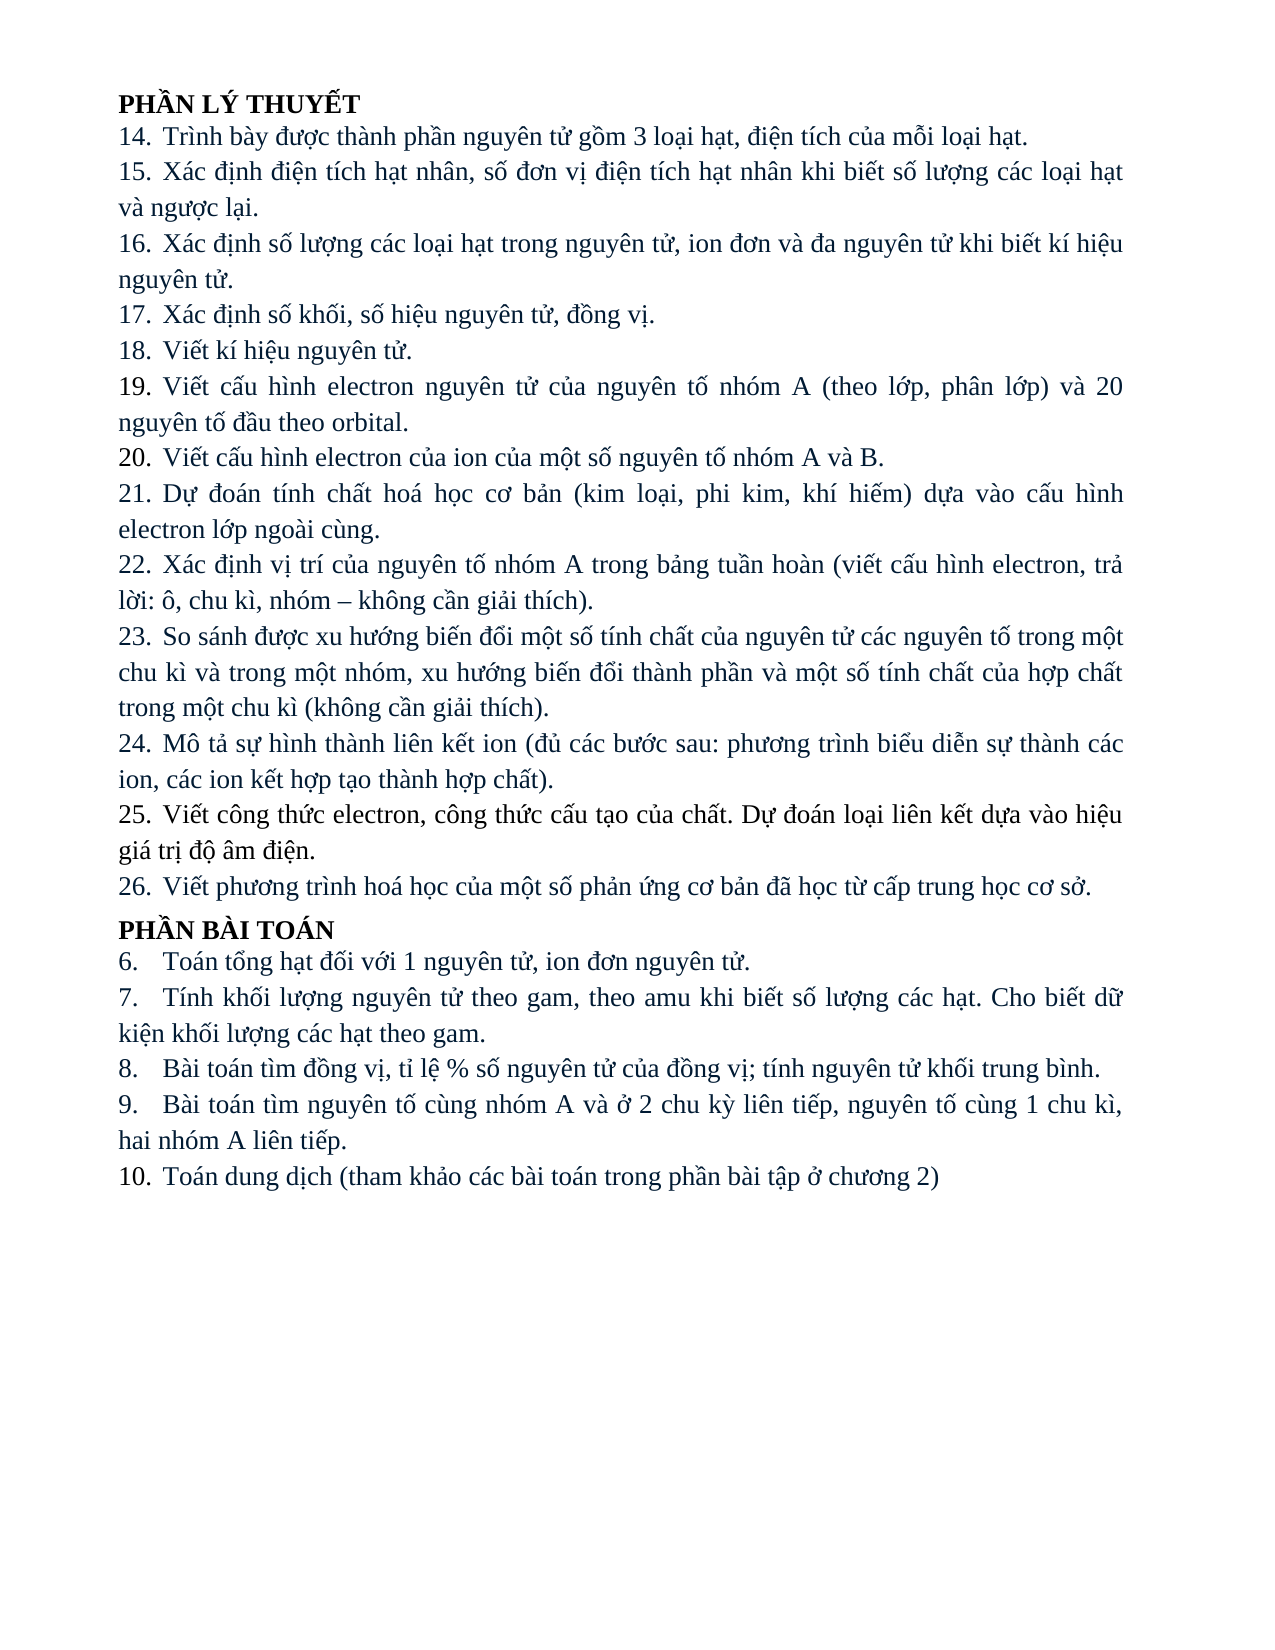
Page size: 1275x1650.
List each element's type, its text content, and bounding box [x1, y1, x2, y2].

list Xác định điện tích hạt nhân, số đơn vị điện tích hạt nhân khi biết số lượng các loại hạt và ngược lại. [118, 156, 1125, 222]
list Dự đoán tính chất hoá học cơ bản (kim loại, phi kim, khí hiếm) dựa vào cấu hình electron lớp ngoài cùng. [118, 477, 1125, 544]
list Viết cấu hình electron nguyên tử của nguyên tố nhóm A (theo lớp, phân lớp) và 20 nguyên tố đầu theo orbital. [118, 370, 1125, 437]
list Viết phương trình hoá học của một số phản ứng cơ bản đã học từ cấp trung học cơ sở. [118, 870, 1125, 901]
list Mô tả sự hình thành liên kết ion (đủ các bước sau: phương trình biểu diễn sự thành các ion, các ion kết hợp tạo thành hợp chất). [118, 727, 1125, 794]
list Viết cấu hình electron của ion của một số nguyên tố nhóm A và B. [118, 441, 1125, 472]
list Trình bày được thành phần nguyên tử gồm 3 loại hạt, điện tích của mỗi loại hạt. [118, 120, 1125, 151]
list Xác định vị trí của nguyên tố nhóm A trong bảng tuần hoàn (viết cấu hình electron, trả lời: ô, chu kì, nhóm – không cần giải thích). [118, 548, 1125, 615]
list Toán dung dịch (tham khảo các bài toán trong phần bài tập ở chương 2) [118, 1160, 1125, 1191]
list Toán tổng hạt đối với 1 nguyên tử, ion đơn nguyên tử. [118, 945, 1125, 976]
list Viết kí hiệu nguyên tử. [118, 334, 1125, 365]
list Bài toán tìm đồng vị, tỉ lệ % số nguyên tử của đồng vị; tính nguyên tử khối trung bình. [118, 1052, 1125, 1084]
list Xác định số khối, số hiệu nguyên tử, đồng vị. [118, 298, 1125, 329]
list Tính khối lượng nguyên tử theo gam, theo amu khi biết số lượng các hạt. Cho biết dữ kiện khối lượng các hạt theo gam. [118, 981, 1125, 1048]
list Xác định số lượng các loại hạt trong nguyên tử, ion đơn và đa nguyên tử khi biết kí hiệu nguyên tử. [118, 227, 1125, 294]
list Viết công thức electron, công thức cấu tạo của chất. Dự đoán loại liên kết dựa vào hiệu giá trị độ âm điện. [118, 799, 1125, 866]
text PHẦN LÝ THUYẾT [118, 89, 1125, 120]
list So sánh được xu hướng biến đổi một số tính chất của nguyên tử các nguyên tố trong một chu kì và trong một nhóm, xu hướng biến đổi thành phần và một số tính chất của hợp chất trong một chu kì (không cần giải thích). [118, 620, 1125, 723]
text PHẦN BÀI TOÁN [118, 914, 1125, 945]
list Bài toán tìm nguyên tố cùng nhóm A và ở 2 chu kỳ liên tiếp, nguyên tố cùng 1 chu kì, hai nhóm A liên tiếp. [118, 1088, 1125, 1155]
